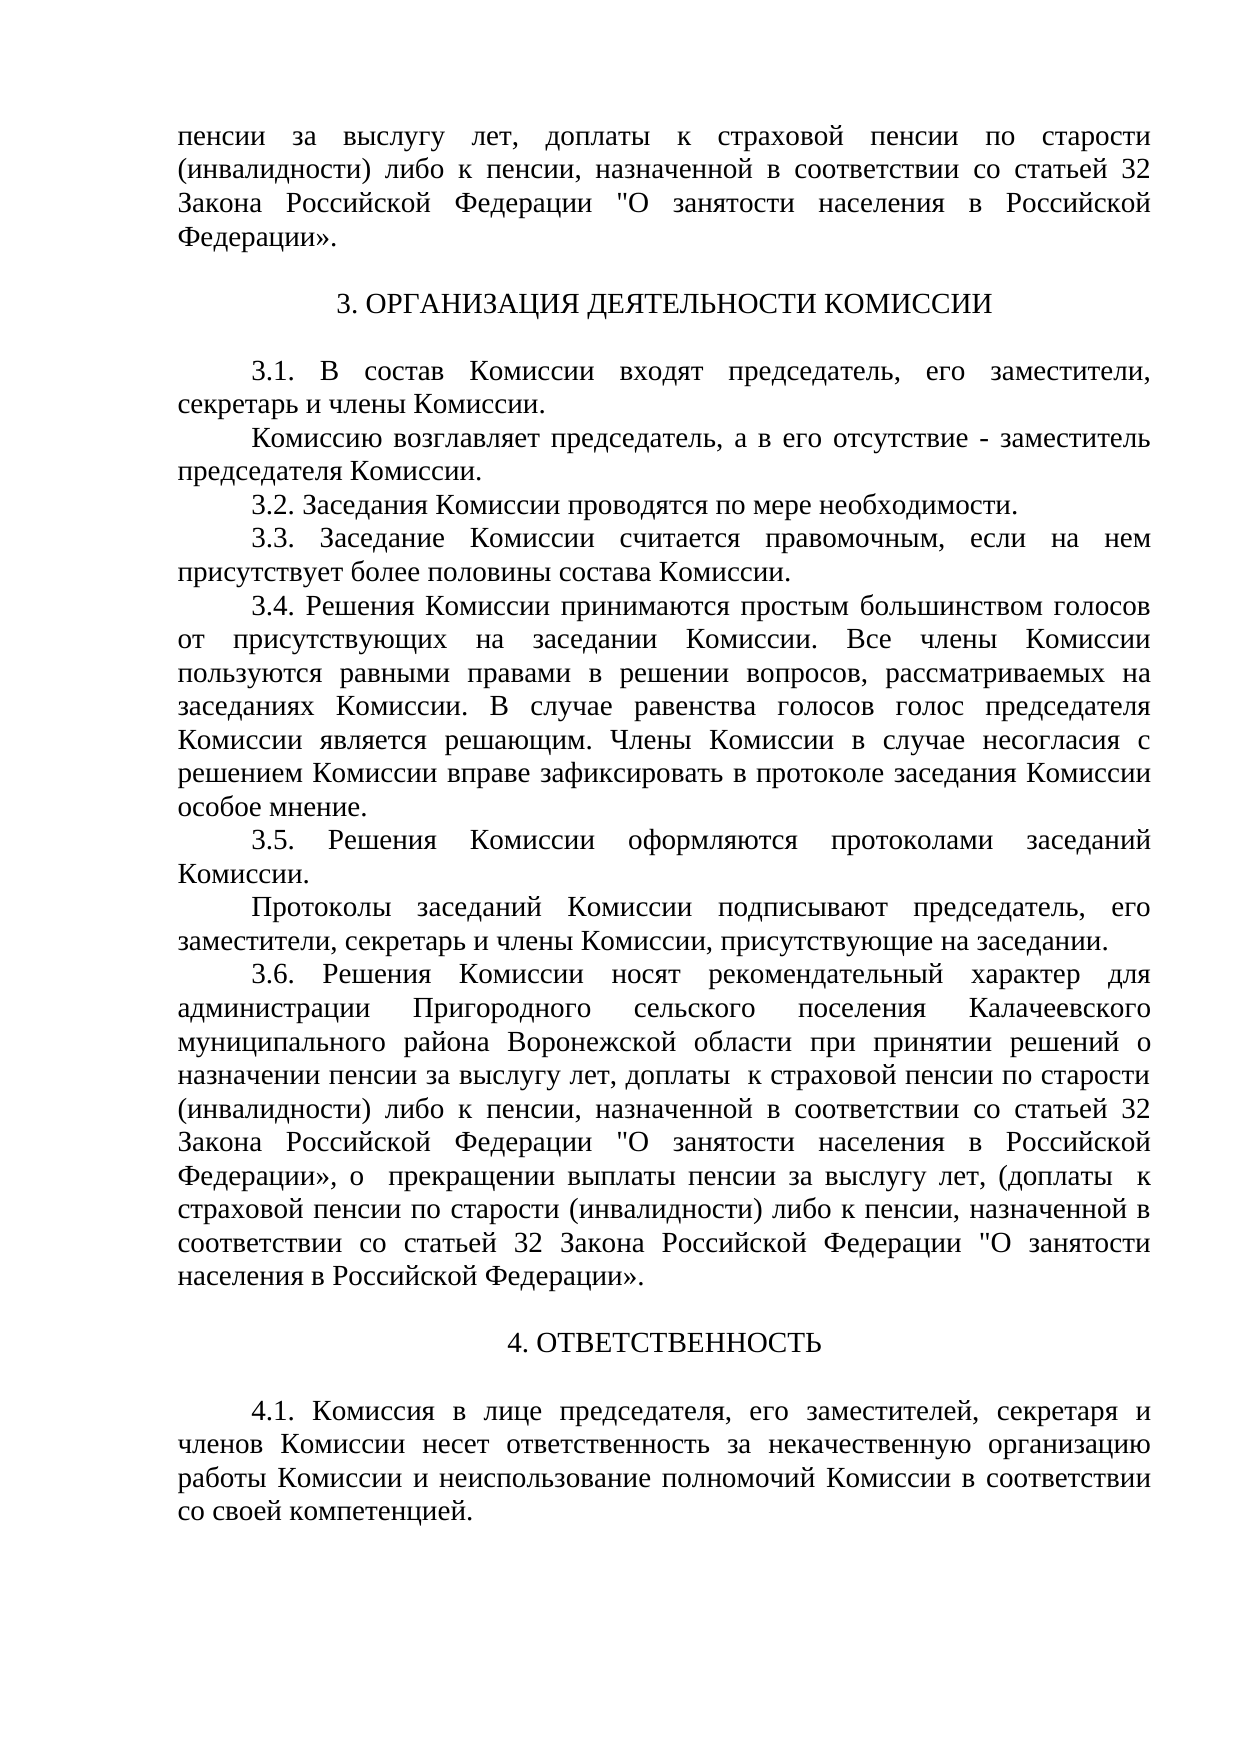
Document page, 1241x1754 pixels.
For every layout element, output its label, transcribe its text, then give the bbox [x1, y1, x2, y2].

text 3.4. Решения Комиссии принимаются простым большинством голосов от присутствующих на заседании Комиссии. Все члены Комиссии пользуются равными правами в решении вопросов, рассматриваемых на заседаниях Комиссии. В случае равенства голосов голос председателя Комиссии является решающим. Члены Комиссии в случае несогласия с решением Комиссии вправе зафиксировать в протоколе заседания Комиссии особое мнение. [177, 588, 1152, 822]
text 3.5. Решения Комиссии оформляются протоколами заседаний Комиссии. [177, 822, 1152, 889]
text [177, 118, 1152, 252]
text 3. ОРГАНИЗАЦИЯ ДЕЯТЕЛЬНОСТИ КОМИССИИ [177, 286, 1152, 319]
text Протоколы заседаний Комиссии подписывают председатель, его заместители, секретарь и члены Комиссии, присутствующие на заседании. [177, 889, 1152, 957]
text 3.6. Решения Комиссии носят рекомендательный характер для администрации Пригородного сельского поселения Калачеевского муниципального района Воронежской области при принятии решений о назначении пенсии за выслугу лет, доплаты к страховой пенсии по старости (инвалидности) либо к пенсии, назначенной в соответствии со статьей 32 Закона Российской Федерации "О занятости населения в Российской Федерации», о прекращении выплаты пенсии за выслугу лет, (доплаты к страховой пенсии по старости (инвалидности) либо к пенсии, назначенной в соответствии со статьей 32 Закона Российской Федерации "О занятости населения в Российской Федерации». [177, 957, 1152, 1292]
text 4.1. Комиссия в лице председателя, его заместителей, секретаря и членов Комиссии несет ответственность за некачественную организацию работы Комиссии и неиспользование полномочий Комиссии в соответствии со своей компетенцией. [177, 1393, 1152, 1527]
text 3.2. Заседания Комиссии проводятся по мере необходимости. [177, 487, 1152, 521]
text 3.1. В состав Комиссии входят председатель, его заместители, секретарь и члены Комиссии. [177, 353, 1152, 420]
text 4. ОТВЕТСТВЕННОСТЬ [177, 1326, 1152, 1359]
text Комиссию возглавляет председатель, а в его отсутствие - заместитель председателя Комиссии. [177, 420, 1152, 487]
text 3.3. Заседание Комиссии считается правомочным, если на нем присутствует более половины состава Комиссии. [177, 521, 1152, 588]
